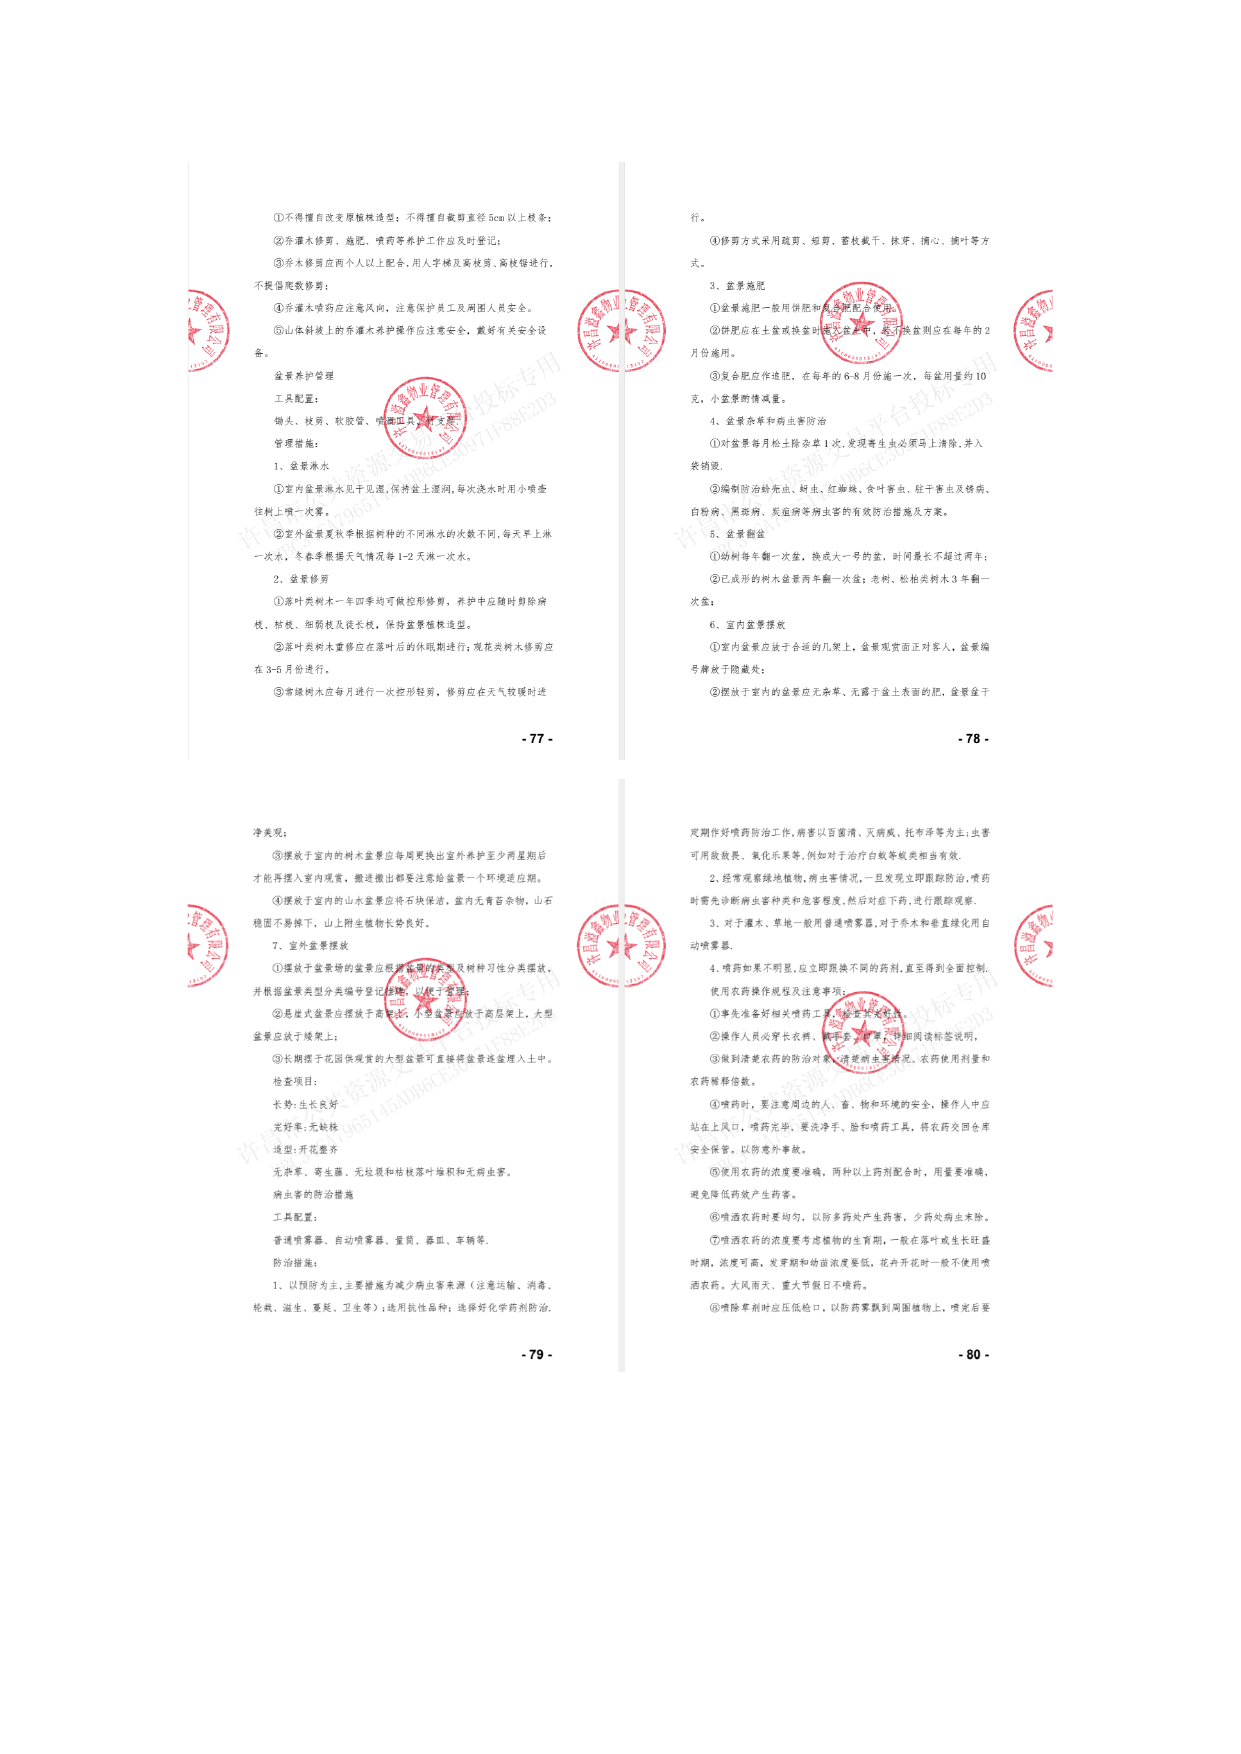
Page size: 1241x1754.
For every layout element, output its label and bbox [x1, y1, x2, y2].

picture [187, 779, 1053, 1372]
picture [187, 162, 1053, 760]
